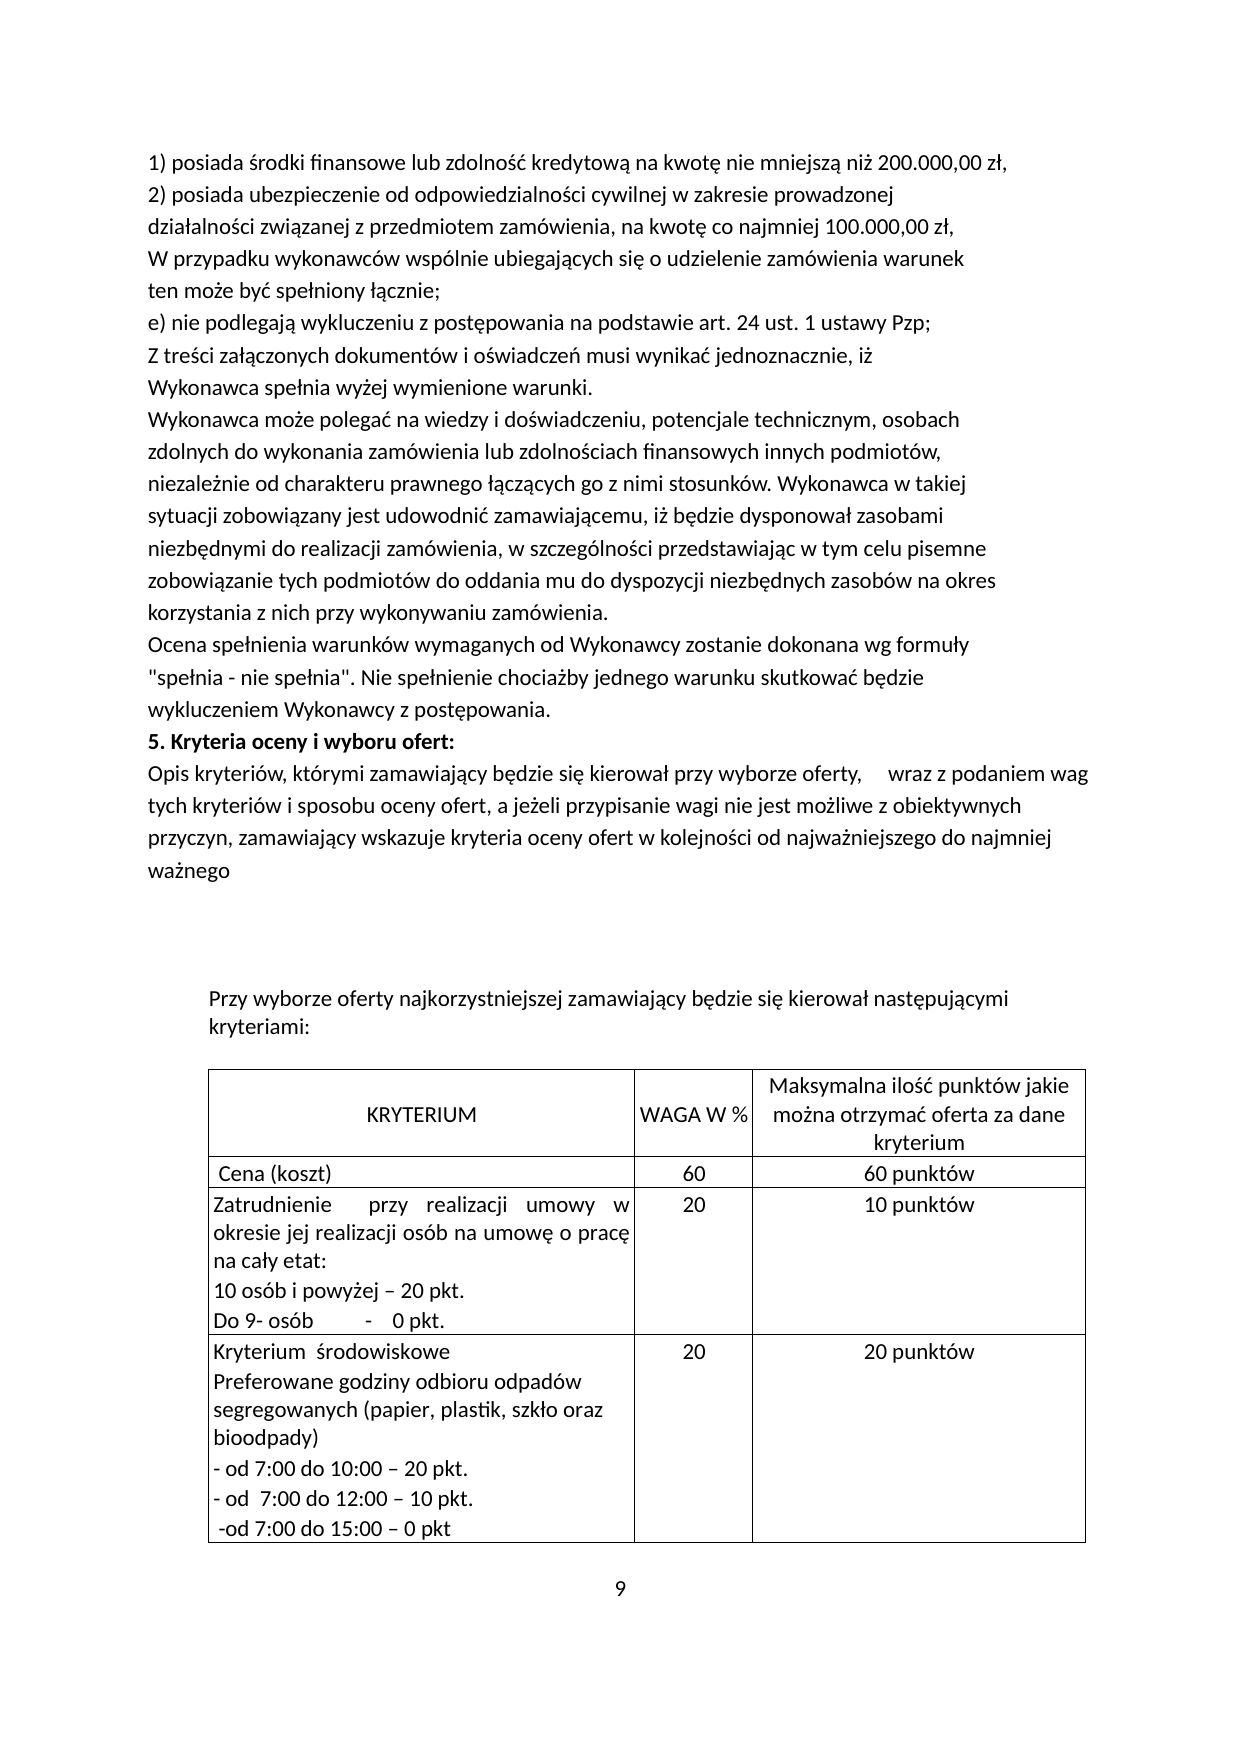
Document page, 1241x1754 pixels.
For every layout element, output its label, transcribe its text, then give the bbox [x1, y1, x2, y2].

text Przy wyborze oferty najkorzystniejszej zamawiający będzie się kierował następującymi kryteriami: [208, 984, 1093, 1041]
text 5. Kryteria oceny i wyboru ofert: [148, 727, 1093, 755]
table_cell 20 [635, 1188, 752, 1334]
text e) nie podlegają wykluczeniu z postępowania na podstawie art. 24 ust. 1 ustawy Pzp; [148, 308, 1093, 337]
table_cell 60 [635, 1157, 752, 1187]
text ten może być spełniony łącznie; [148, 276, 1093, 304]
text wykluczeniem Wykonawcy z postępowania. [148, 695, 1093, 723]
table_header KRYTERIUM [209, 1070, 634, 1156]
text Wykonawca spełnia wyżej wymienione warunki. [148, 373, 1093, 401]
table_cell Kryterium środowiskowe Preferowane godziny odbioru odpadów segregowanych (papier, plastik, szkło oraz bioodpady) - od 7:00 do 10:00 – 20 pkt. - od 7:00 do 12:00 – 10 pkt. -od 7:00 do 15:00 – 0 pkt [209, 1335, 634, 1542]
table_cell 60 punktów [753, 1157, 1085, 1187]
table_cell Zatrudnienie przy realizacji umowy w okresie jej realizacji osób na umowę o pracę na cały etat: 10 osób i powyżej – 20 pkt. Do 9- osób - 0 pkt. [209, 1188, 634, 1334]
text korzystania z nich przy wykonywaniu zamówienia. [148, 598, 1093, 626]
text Opis kryteriów, którymi zamawiający będzie się kierował przy wyborze oferty, wraz z podaniem wag tych kryteriów i sposobu oceny ofert, a jeżeli przypisanie wagi nie jest możliwe z obiektywnych przyczyn, zamawiający wskazuje kryteria oceny ofert w kolejności od najważniejszego do najmniej ważnego [148, 759, 1093, 884]
text Wykonawca może polegać na wiedzy i doświadczeniu, potencjale technicznym, osobach [148, 405, 1093, 433]
table_header WAGA W % [635, 1070, 752, 1156]
text 2) posiada ubezpieczenie od odpowiedzialności cywilnej w zakresie prowadzonej [148, 180, 1093, 208]
text 1) posiada środki finansowe lub zdolność kredytową na kwotę nie mniejszą niż 200.000,00 zł, [148, 148, 1093, 176]
table_header Maksymalna ilość punktów jakie można otrzymać oferta za dane kryterium [753, 1070, 1085, 1156]
table_cell 20 punktów [753, 1335, 1085, 1542]
text niezbędnymi do realizacji zamówienia, w szczególności przedstawiając w tym celu pisemne [148, 534, 1093, 562]
table_cell Cena (koszt) [209, 1157, 634, 1187]
text Ocena spełnienia warunków wymaganych od Wykonawcy zostanie dokonana wg formuły [148, 630, 1093, 658]
text Z treści załączonych dokumentów i oświadczeń musi wynikać jednoznacznie, iż [148, 341, 1093, 369]
table_cell 10 punktów [753, 1188, 1085, 1334]
text działalności związanej z przedmiotem zamówienia, na kwotę co najmniej 100.000,00 zł, [148, 212, 1093, 240]
table_cell 20 [635, 1335, 752, 1542]
text W przypadku wykonawców wspólnie ubiegających się o udzielenie zamówienia warunek [148, 244, 1093, 272]
text niezależnie od charakteru prawnego łączących go z nimi stosunków. Wykonawca w takiej [148, 469, 1093, 497]
text zdolnych do wykonania zamówienia lub zdolnościach finansowych innych podmiotów, [148, 437, 1093, 465]
text sytuacji zobowiązany jest udowodnić zamawiającemu, iż będzie dysponował zasobami [148, 502, 1093, 530]
text zobowiązanie tych podmiotów do oddania mu do dyspozycji niezbędnych zasobów na okres [148, 566, 1093, 594]
text "spełnia - nie spełnia". Nie spełnienie chociażby jednego warunku skutkować będzie [148, 663, 1093, 691]
